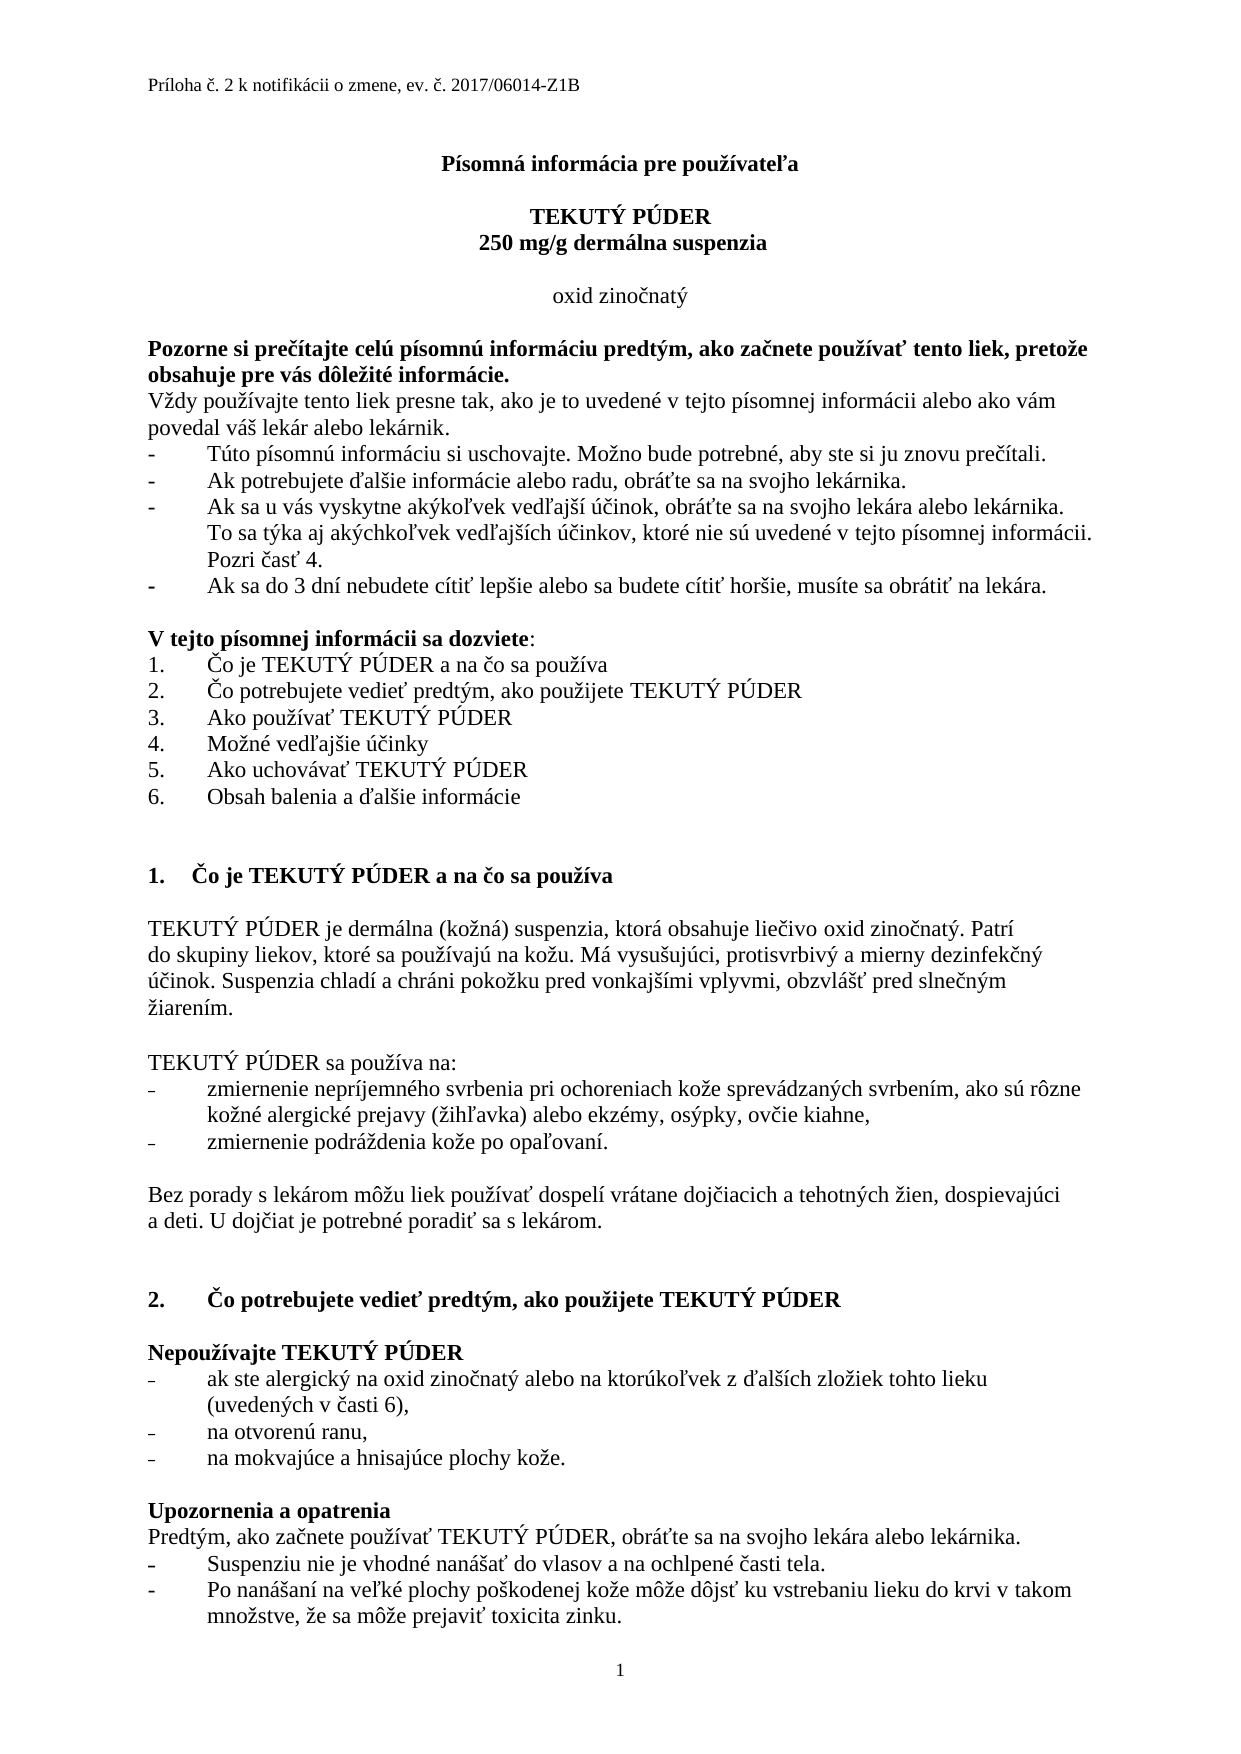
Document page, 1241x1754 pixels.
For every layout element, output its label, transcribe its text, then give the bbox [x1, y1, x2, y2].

list V tejto písomnej informácii sa dozviete: [148, 625, 1093, 651]
list Ak sa u vás vyskytne akýkoľvek vedľajší účinok, obráťte sa na svojho lekára alebo lekárnika. To sa týka aj akýchkoľvek vedľajších účinkov, ktoré nie sú uvedené v tejto písomnej informácii. Pozri časť 4. [148, 493, 1092, 572]
list Čo je TEKUTÝ PÚDER a na čo sa používa [148, 862, 1092, 888]
text 5. Ako uchovávať TEKUTÝ PÚDER [133, 757, 1096, 783]
text 3. Ako používať TEKUTÝ PÚDER [133, 704, 1096, 730]
list Suspenziu nie je vhodné nanášať do vlasov a na ochlpené časti tela. [148, 1549, 1092, 1576]
list na mokvajúce a hnisajúce plochy kože. [148, 1444, 1092, 1471]
text 6. Obsah balenia a ďalšie informácie [133, 783, 1096, 809]
list Pozorne si prečítajte celú písomnú informáciu predtým, ako začnete používať tento liek, pretože obsahuje pre vás dôležité informácie. [148, 335, 1093, 388]
text 1. Čo je TEKUTÝ PÚDER a na čo sa používa [148, 651, 1092, 677]
list ak ste alergický na oxid zinočnatý alebo na ktorúkoľvek z ďalších zložiek tohto lieku (uvedených v časti 6), [148, 1365, 1092, 1418]
text 4. Možné vedľajšie účinky [133, 730, 1096, 757]
list zmiernenie nepríjemného svrbenia pri ochoreniach kože sprevádzaných svrbením, ako sú rôzne kožné alergické prejavy (žihľavka) alebo ekzémy, osýpky, ovčie kiahne, [148, 1075, 1092, 1128]
text Vždy používajte tento liek presne tak, ako je to uvedené v tejto písomnej informácii alebo ako vám povedal váš lekár alebo lekárnik. [148, 388, 1092, 440]
text 2. Čo potrebujete vedieť predtým, ako použijete TEKUTÝ PÚDER [133, 677, 1092, 704]
list na otvorenú ranu, [148, 1418, 1092, 1444]
text 250 mg/g dermálna suspenzia [148, 229, 1092, 256]
list 2. Čo potrebujete vedieť predtým, ako použijete TEKUTÝ PÚDER [148, 1286, 1093, 1312]
text Písomná informácia pre používateľa [148, 150, 1092, 177]
list oxid zinočnatý [148, 282, 1092, 308]
text TEKUTÝ PÚDER sa používa na: [148, 1049, 1092, 1075]
list zmiernenie podráždenia kože po opaľovaní. [148, 1128, 1092, 1154]
list - Po nanášaní na veľké plochy poškodenej kože môže dôjsť ku vstrebaniu lieku do krvi v takom množstve, že sa môže prejaviť toxicita zinku. [148, 1576, 1093, 1629]
text Bez porady s lekárom môžu liek používať dospelí vrátane dojčiacich a tehotných žien, dospievajúci a deti. U dojčiat je potrebné poradiť sa s lekárom. [148, 1181, 1092, 1233]
text Nepoužívajte TEKUTÝ PÚDER [148, 1339, 1092, 1365]
list Túto písomnú informáciu si uschovajte. Možno bude potrebné, aby ste si ju znovu prečítali. [148, 440, 1093, 467]
list Ak sa do 3 dní nebudete cítiť lepšie alebo sa budete cítiť horšie, musíte sa obrátiť na lekára. [148, 572, 1093, 598]
text TEKUTÝ PÚDER je dermálna (kožná) suspenzia, ktorá obsahuje liečivo oxid zinočnatý. Patrí do skupiny liekov, ktoré sa používajú na kožu. Má vysušujúci, protisvrbivý a mierny dezinfekčný účinok. Suspenzia chladí a chráni pokožku pred vonkajšími vplyvmi, obzvlášť pred slnečným žiarením. [148, 915, 1092, 1020]
list Upozornenia a opatrenia [148, 1497, 1093, 1523]
text TEKUTÝ PÚDER [148, 203, 1092, 229]
list Ak potrebujete ďalšie informácie alebo radu, obráťte sa na svojho lekárnika. [148, 467, 1093, 493]
list Predtým, ako začnete používať TEKUTÝ PÚDER, obráťte sa na svojho lekára alebo lekárnika. [148, 1523, 1092, 1549]
